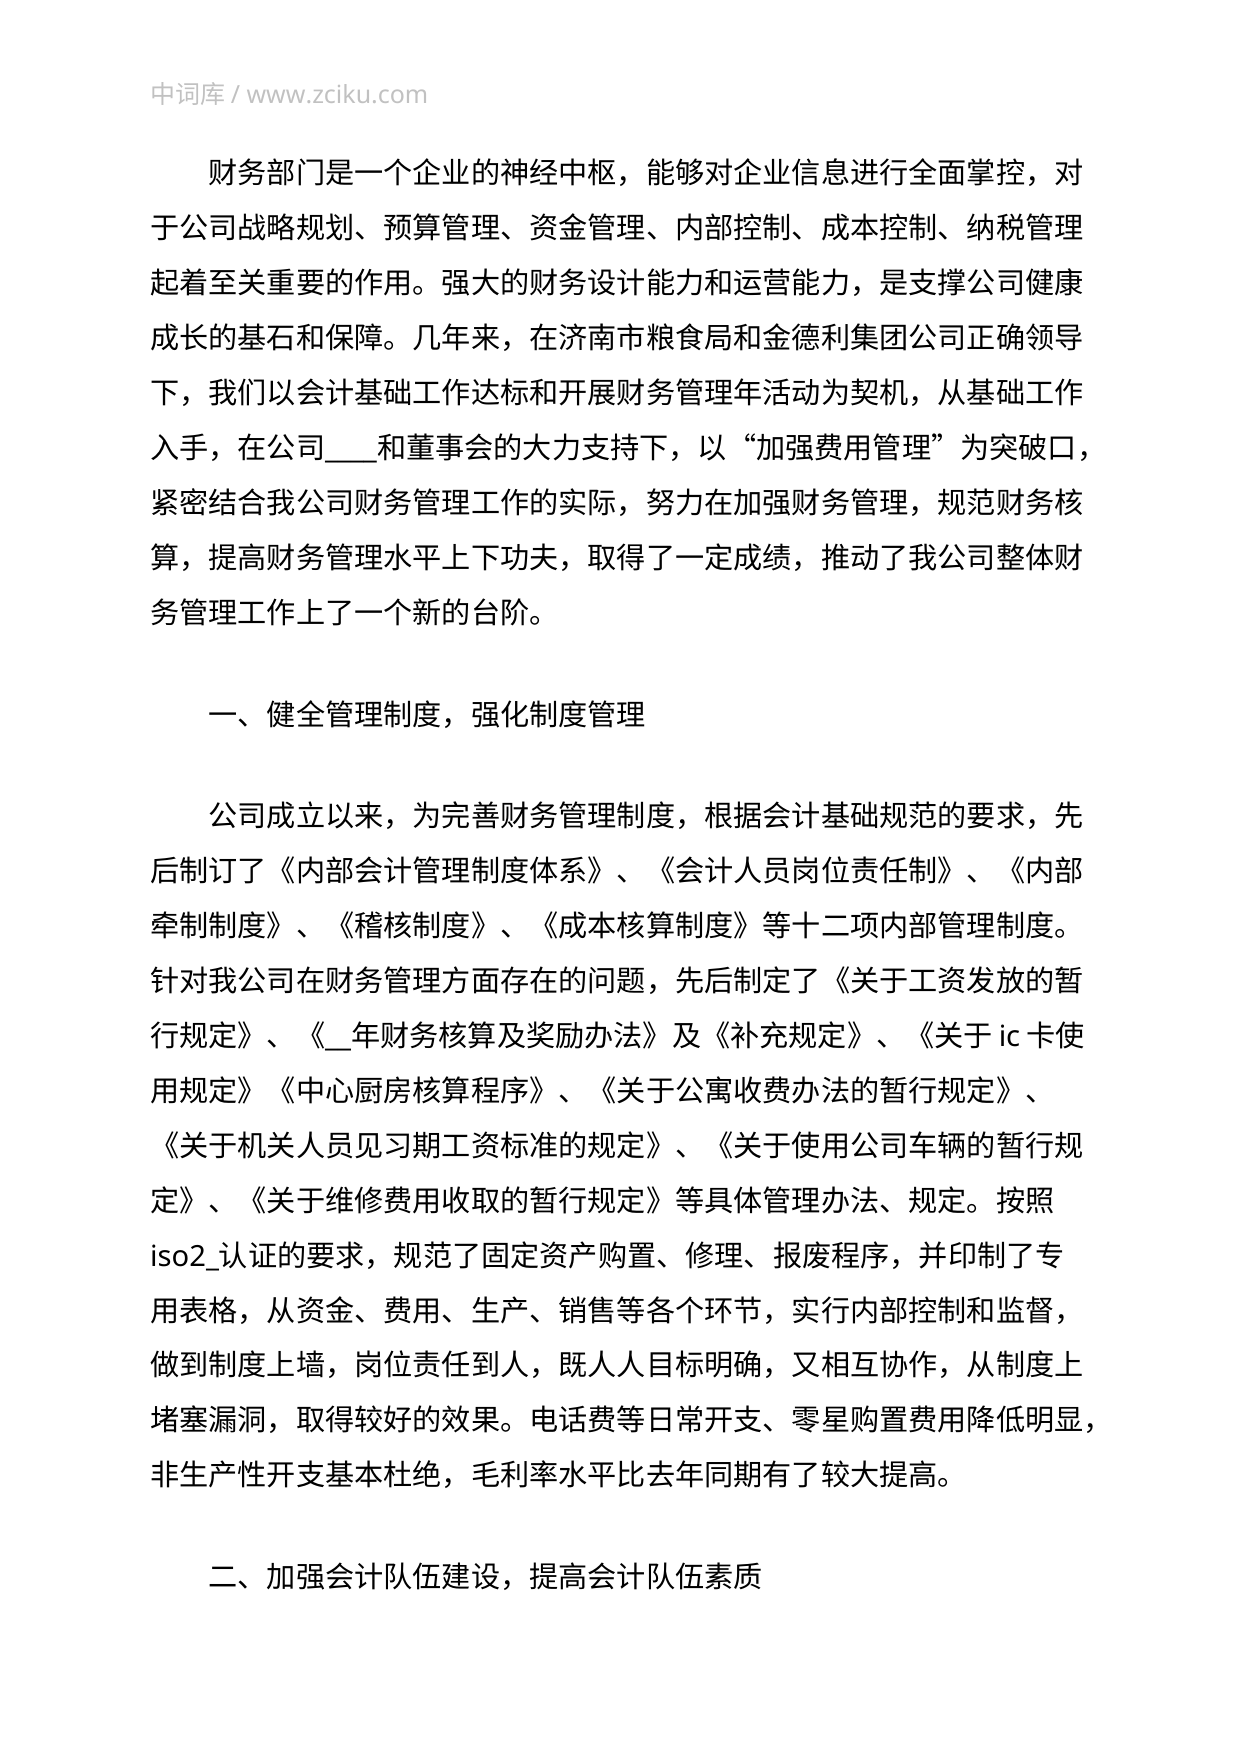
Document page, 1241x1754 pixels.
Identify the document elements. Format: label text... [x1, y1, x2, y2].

text 财务部门是一个企业的神经中枢，能够对企业信息进行全面掌控，对于公司战略规划、预算管理、资金管理、内部控制、成本控制、纳税管理起着至关重要的作用。强大的财务设计能力和运营能力，是支撑公司健康成长的基石和保障。几年来，在济南市粮食局和金德利集团公司正确领导下，我们以会计基础工作达标和开展财务管理年活动为契机，从基础工作入手，在公司____和董事会的大力支持下，以“加强费用管理”为突破口，紧密结合我公司财务管理工作的实际，努力在加强财务管理，规范财务核算，提高财务管理水平上下功夫，取得了一定成绩，推动了我公司整体财务管理工作上了一个新的台阶。 [150, 150, 1090, 632]
text 一、健全管理制度，强化制度管理 [150, 691, 1090, 733]
text 公司成立以来，为完善财务管理制度，根据会计基础规范的要求，先后制订了《内部会计管理制度体系》、《会计人员岗位责任制》、《内部牵制制度》、《稽核制度》、《成本核算制度》等十二项内部管理制度。针对我公司在财务管理方面存在的问题，先后制定了《关于工资发放的暂行规定》、《__年财务核算及奖励办法》及《补充规定》、《关于ic卡使用规定》《中心厨房核算程序》、《关于公寓收费办法的暂行规定》、《关于机关人员见习期工资标准的规定》、《关于使用公司车辆的暂行规定》、《关于维修费用收取的暂行规定》等具体管理办法、规定。按照iso2_认证的要求，规范了固定资产购置、修理、报废程序，并印制了专用表格，从资金、费用、生产、销售等各个环节，实行内部控制和监督，做到制度上墙，岗位责任到人，既人人目标明确，又相互协作，从制度上堵塞漏洞，取得较好的效果。电话费等日常开支、零星购置费用降低明显，非生产性开支基本杜绝，毛利率水平比去年同期有了较大提高。 [150, 793, 1090, 1494]
text 二、加强会计队伍建设，提高会计队伍素质 [150, 1553, 1090, 1596]
